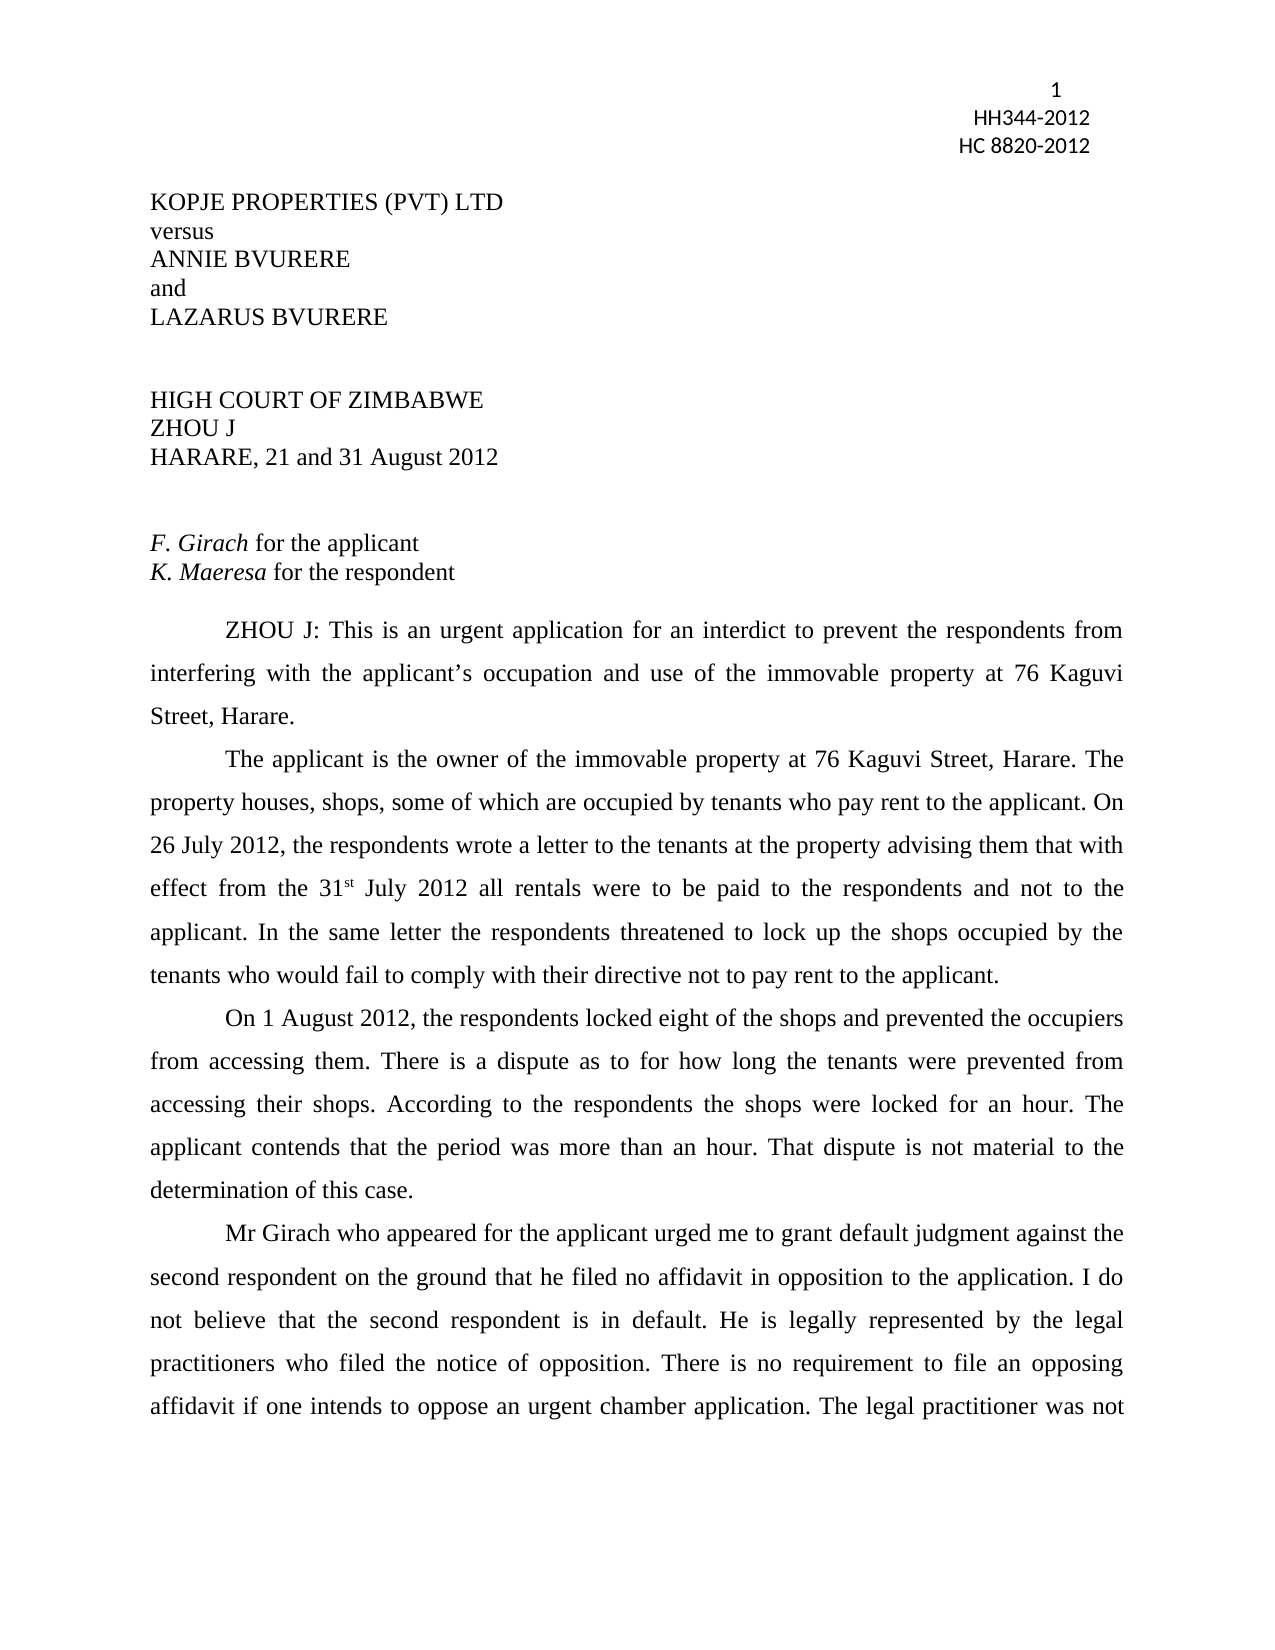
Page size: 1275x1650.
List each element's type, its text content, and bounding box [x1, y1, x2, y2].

text LAZARUS BVURERE [150, 302, 1125, 331]
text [150, 1218, 1125, 1420]
text ANNIE BVURERE [150, 244, 1125, 273]
text HIGH COURT OF ZIMBABWE [150, 385, 1125, 413]
text ZHOU J: This is an urgent application for an interdict to prevent the respondents from interfering with the applicant’s occupation and use of the immovable property at 76 Kaguvi Street, Harare. [150, 615, 1125, 730]
text HARARE, 21 and 31 August 2012 [150, 442, 1125, 471]
text ZHOU J [150, 413, 1125, 442]
text KOPJE PROPERTIES (PVT) LTD [150, 187, 1125, 216]
text The applicant is the owner of the immovable property at 76 Kaguvi Street, Harare. The property houses, shops, some of which are occupied by tenants who pay rent to the applicant. On 26 July 2012, the respondents wrote a letter to the tenants at the property advising them that with effect from the 31st July 2012 all rentals were to be paid to the respondents and not to the applicant. In the same letter the respondents threatened to lock up the shops occupied by the tenants who would fail to comply with their directive not to pay rent to the applicant. [150, 744, 1125, 988]
text and [150, 273, 1125, 302]
text versus [150, 216, 1125, 244]
text F. Girach for the applicant [150, 528, 1125, 557]
text On 1 August 2012, the respondents locked eight of the shops and prevented the occupiers from accessing them. There is a dispute as to for how long the tenants were prevented from accessing their shops. According to the respondents the shops were locked for an hour. The applicant contends that the period was more than an hour. That dispute is not material to the determination of this case. [150, 1003, 1125, 1204]
text K. Maeresa for the respondent [150, 557, 1125, 586]
